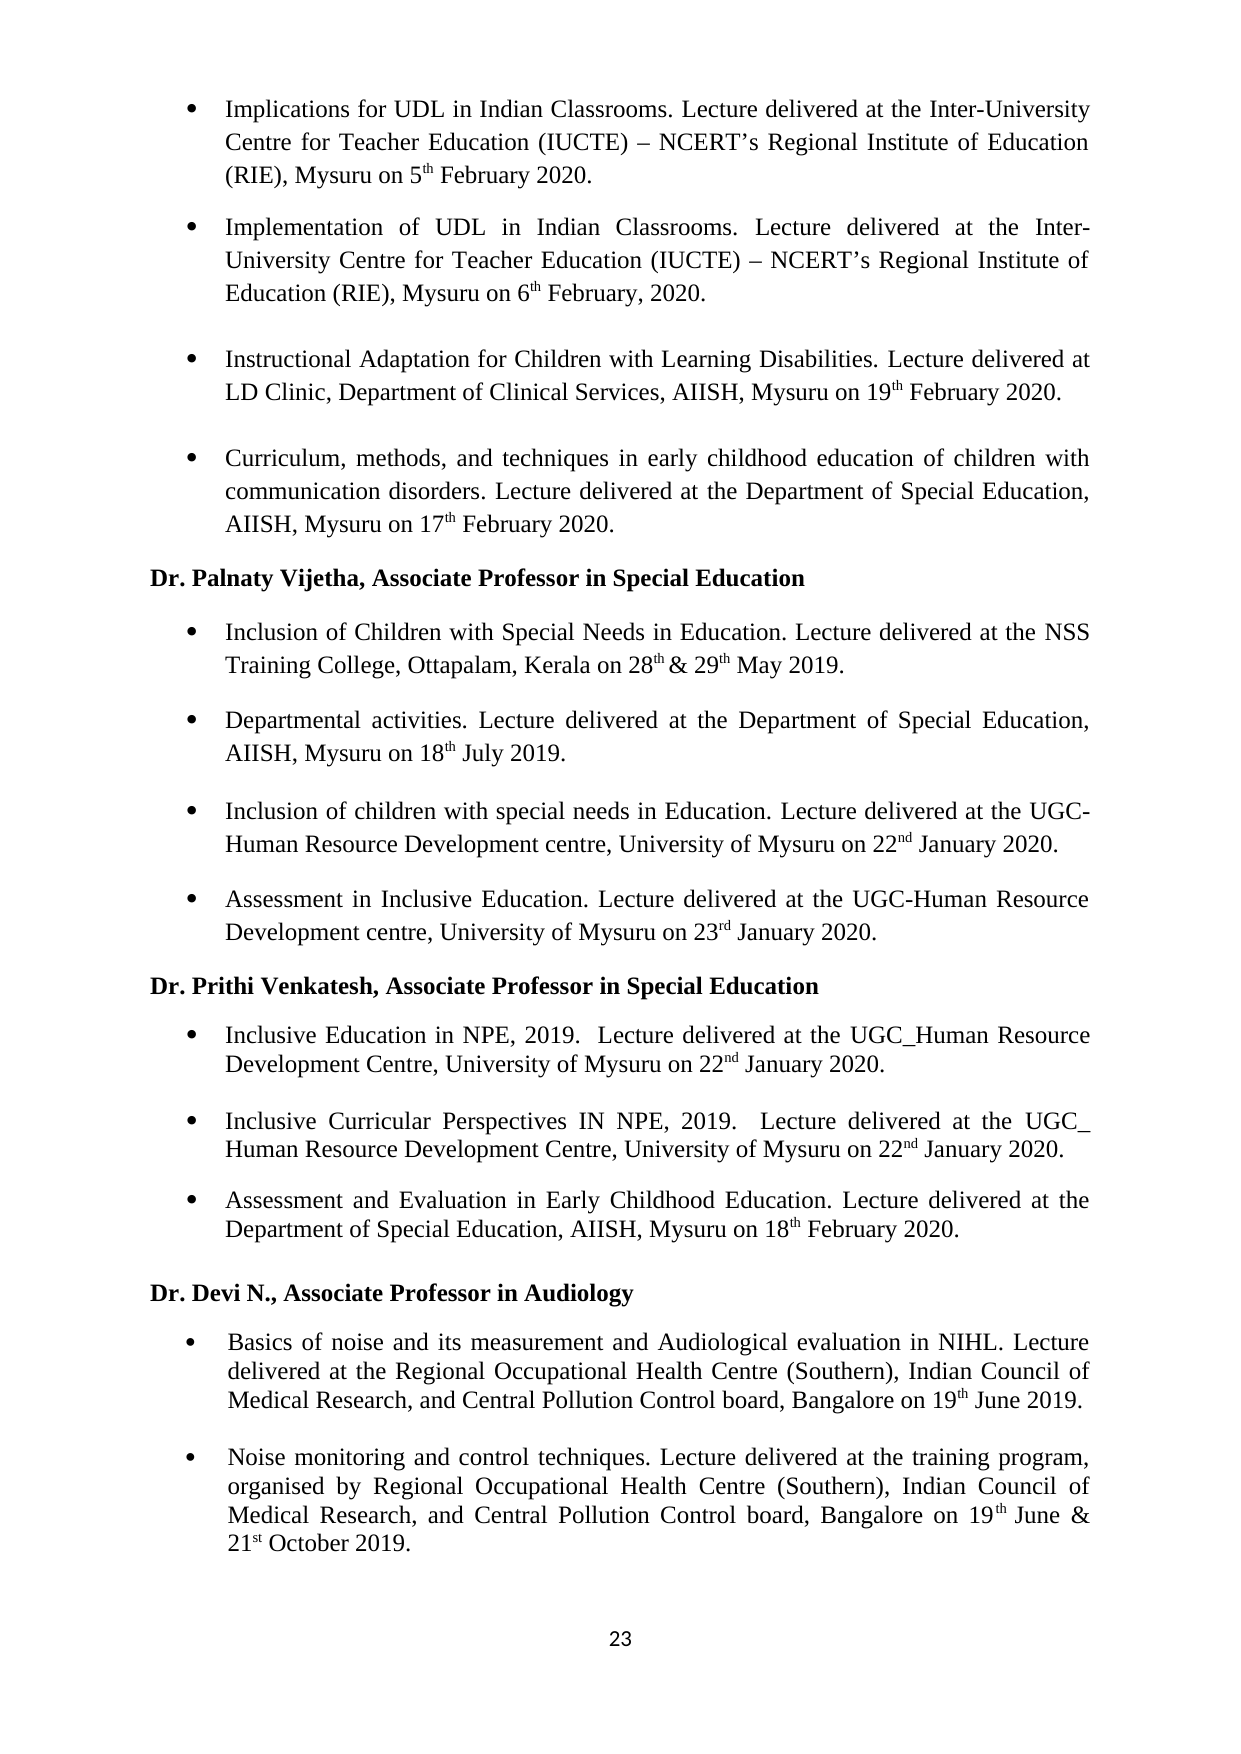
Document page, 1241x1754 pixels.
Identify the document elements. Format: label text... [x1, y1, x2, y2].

list Implementation of UDL in Indian Classrooms. Lecture delivered at the Inter-University Centre for Teacher Education (IUCTE) – NCERT’s Regional Institute of Education (RIE), Mysuru on 6th February, 2020. [187, 212, 1090, 307]
text Dr. Devi N., Associate Professor in Audiology [150, 1278, 1090, 1306]
list Instructional Adaptation for Children with Learning Disabilities. Lecture delivered at LD Clinic, Department of Clinical Services, AIISH, Mysuru on 19th February 2020. [187, 344, 1090, 406]
list Inclusion of children with special needs in Education. Lecture delivered at the UGC-Human Resource Development centre, University of Mysuru on 22nd January 2020. [187, 796, 1090, 858]
list Departmental activities. Lecture delivered at the Department of Special Education, AIISH, Mysuru on 18th July 2019. [187, 705, 1090, 767]
list Inclusion of Children with Special Needs in Education. Lecture delivered at the NSS Training College, Ottapalam, Kerala on 28th & 29th May 2019. [187, 617, 1090, 679]
list Basics of noise and its measurement and Audiological evaluation in NIHL. Lecture delivered at the Regional Occupational Health Centre (Southern), Indian Council of Medical Research, and Central Pollution Control board, Bangalore on 19th June 2019. [186, 1327, 1090, 1413]
text Dr. Prithi Venkatesh, Associate Professor in Special Education [150, 971, 1090, 999]
list Noise monitoring and control techniques. Lecture delivered at the training program, organised by Regional Occupational Health Centre (Southern), Indian Council of Medical Research, and Central Pollution Control board, Bangalore on 19th June & 21st October 2019. [186, 1442, 1090, 1557]
list Curriculum, methods, and techniques in early childhood education of children with communication disorders. Lecture delivered at the Department of Special Education, AIISH, Mysuru on 17th February 2020. [187, 443, 1090, 538]
text Dr. Palnaty Vijetha, Associate Professor in Special Education [150, 563, 1090, 592]
list Assessment and Evaluation in Early Childhood Education. Lecture delivered at the Department of Special Education, AIISH, Mysuru on 18th February 2020. [187, 1185, 1090, 1242]
list Inclusive Education in NPE, 2019. Lecture delivered at the UGC_Human Resource Development Centre, University of Mysuru on 22nd January 2020. [187, 1020, 1090, 1078]
list Inclusive Curricular Perspectives IN NPE, 2019. Lecture delivered at the UGC_ Human Resource Development Centre, University of Mysuru on 22nd January 2020. [187, 1106, 1090, 1163]
list Assessment in Inclusive Education. Lecture delivered at the UGC-Human Resource Development centre, University of Mysuru on 23rd January 2020. [187, 884, 1090, 946]
list Implications for UDL in Indian Classrooms. Lecture delivered at the Inter-University Centre for Teacher Education (IUCTE) – NCERT’s Regional Institute of Education (RIE), Mysuru on 5th February 2020. [187, 94, 1090, 188]
